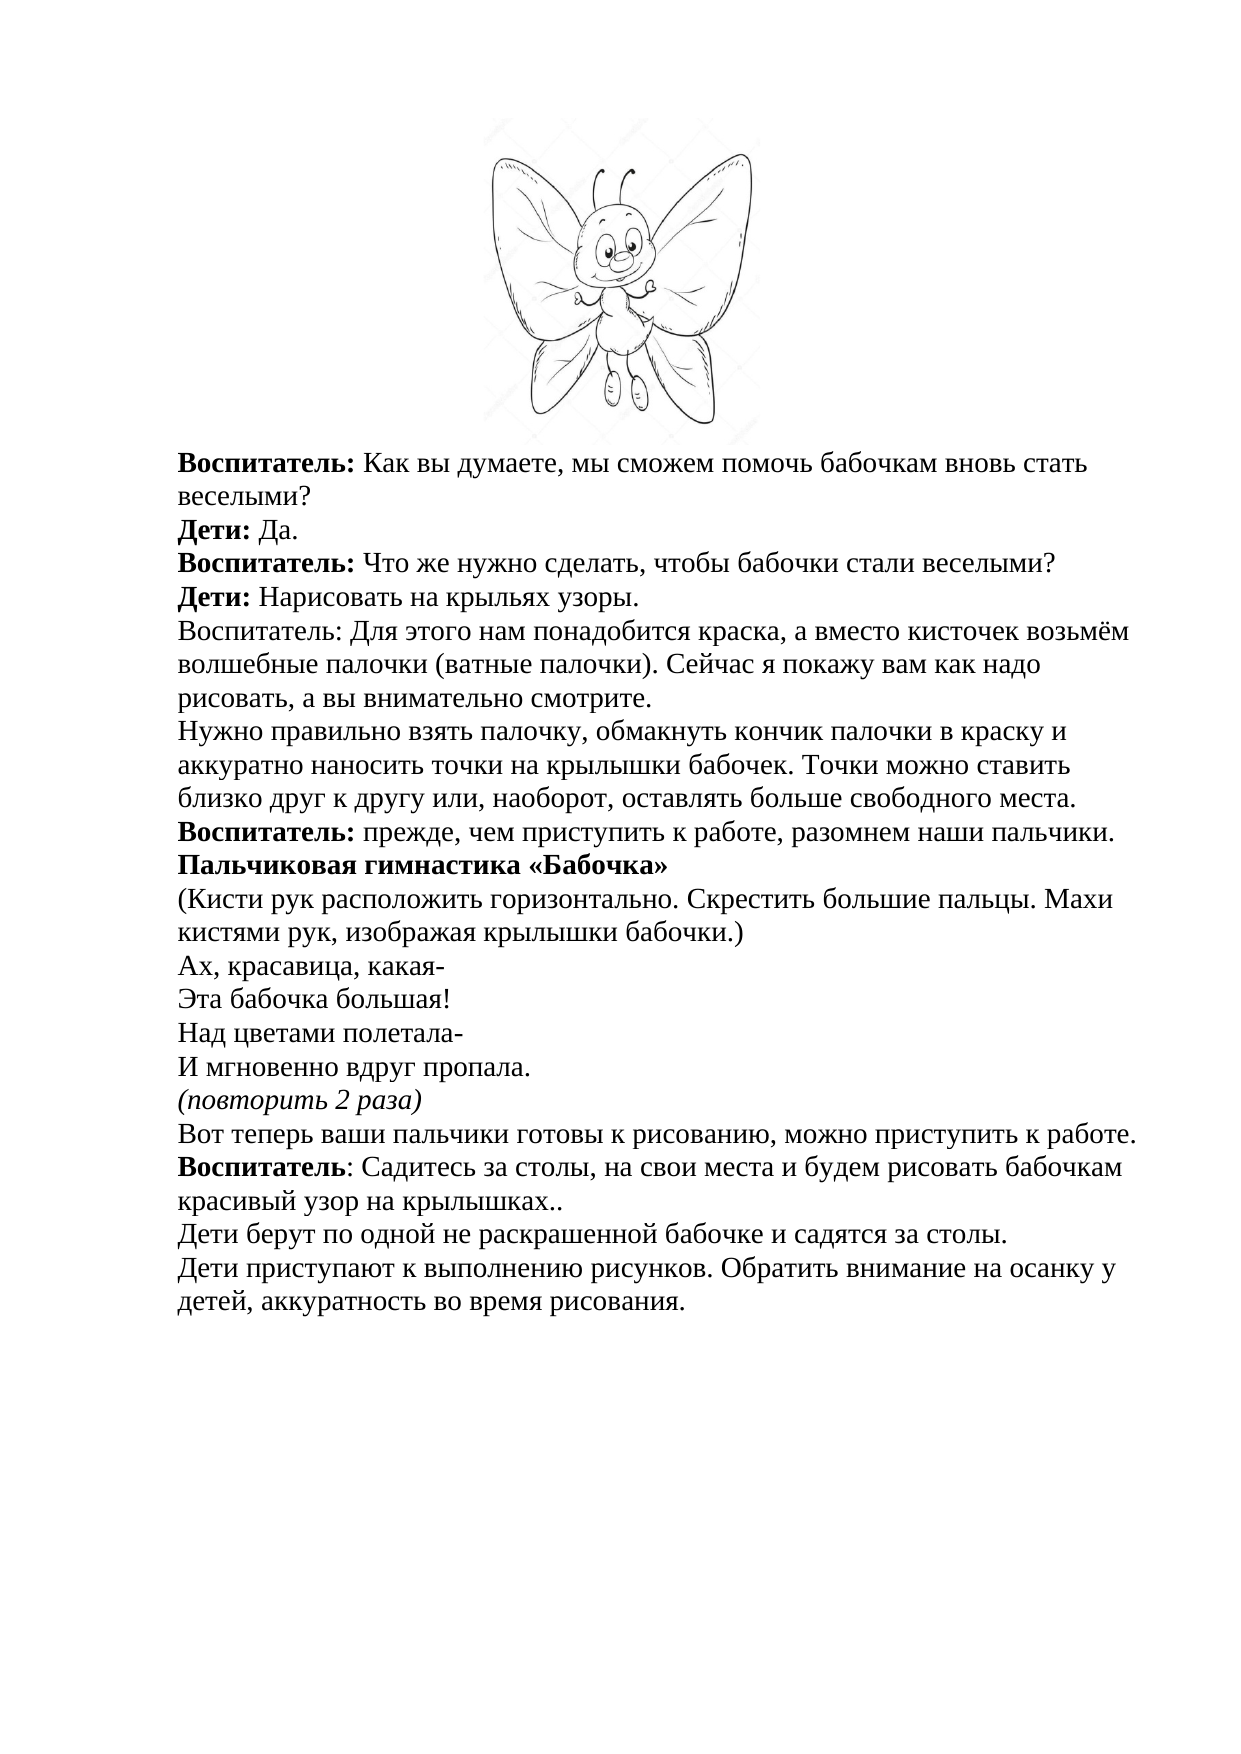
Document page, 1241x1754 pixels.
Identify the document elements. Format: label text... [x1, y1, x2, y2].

text Воспитатель: Как вы думаете, мы сможем помочь бабочкам вновь стать веселыми? Дети: Да. Воспитатель: Что же нужно сделать, чтобы бабочки стали веселыми? Дети: Нарисовать на крыльях узоры. Воспитатель: Для этого нам понадобится краска, а вместо кисточек возьмём волшебные палочки (ватные палочки). Сейчас я покажу вам как надо рисовать, а вы внимательно смотрите. Нужно правильно взять палочку, обмакнуть кончик палочки в краску и аккуратно наносить точки на крылышки бабочек. Точки можно ставить близко друг к другу или, наоборот, оставлять больше свободного места. Воспитатель: прежде, чем приступить к работе, разомнем наши пальчики. Пальчиковая гимнастика «Бабочка» (Кисти рук расположить горизонтально. Скрестить большие пальцы. Махи кистями рук, изображая крылышки бабочки.) Ах, красавица, какая- Эта бабочка большая! Над цветами полетала- И мгновенно вдруг пропала. (повторить 2 раза) Вот теперь ваши пальчики готовы к рисованию, можно приступить к работе. Воспитатель: Садитесь за столы, на свои места и будем рисовать бабочкам красивый узор на крылышках.. Дети берут по одной не раскрашенной бабочке и садятся за столы. Дети приступают к выполнению рисунков. Обратить внимание на осанку у детей, аккуратность во время рисования. [177, 445, 1152, 1317]
picture [483, 118, 761, 445]
